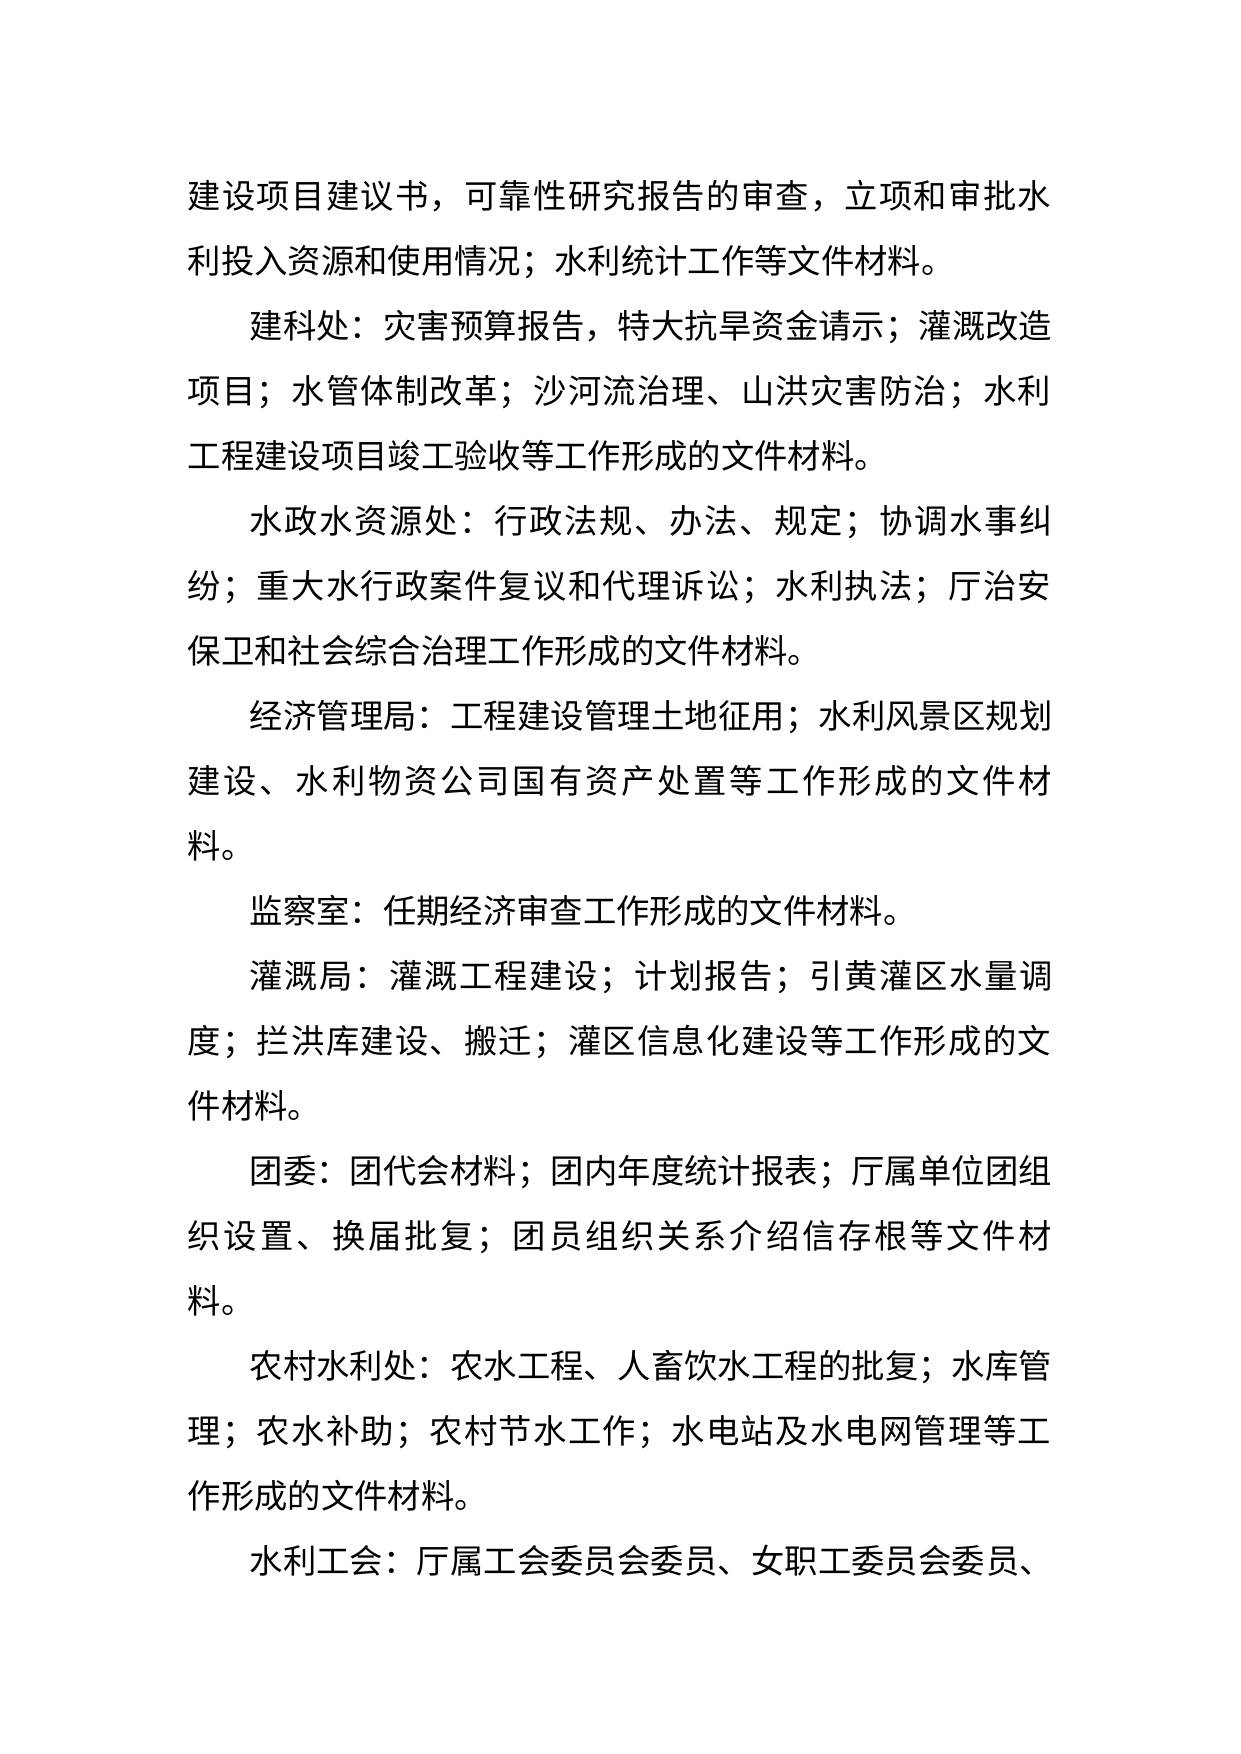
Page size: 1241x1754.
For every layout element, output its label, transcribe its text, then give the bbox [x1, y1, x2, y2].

text 监察室：任期经济审查工作形成的文件材料。 [187, 877, 1053, 942]
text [187, 162, 1053, 292]
text 农村水利处：农水工程、人畜饮水工程的批复；水库管理；农水补助；农村节水工作；水电站及水电网管理等工作形成的文件材料。 [187, 1332, 1053, 1527]
text 经济管理局：工程建设管理土地征用；水利风景区规划建设、水利物资公司国有资产处置等工作形成的文件材料。 [187, 682, 1053, 877]
text 灌溉局：灌溉工程建设；计划报告；引黄灌区水量调度；拦洪库建设、搬迁；灌区信息化建设等工作形成的文件材料。 [187, 942, 1053, 1137]
text 团委：团代会材料；团内年度统计报表；厅属单位团组织设置、换届批复；团员组织关系介绍信存根等文件材料。 [187, 1137, 1053, 1332]
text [187, 1527, 1053, 1592]
text 建科处：灾害预算报告，特大抗旱资金请示；灌溉改造项目；水管体制改革；沙河流治理、山洪灾害防治；水利工程建设项目竣工验收等工作形成的文件材料。 [187, 292, 1053, 487]
text 水政水资源处：行政法规、办法、规定；协调水事纠纷；重大水行政案件复议和代理诉讼；水利执法；厅治安保卫和社会综合治理工作形成的文件材料。 [187, 487, 1053, 682]
